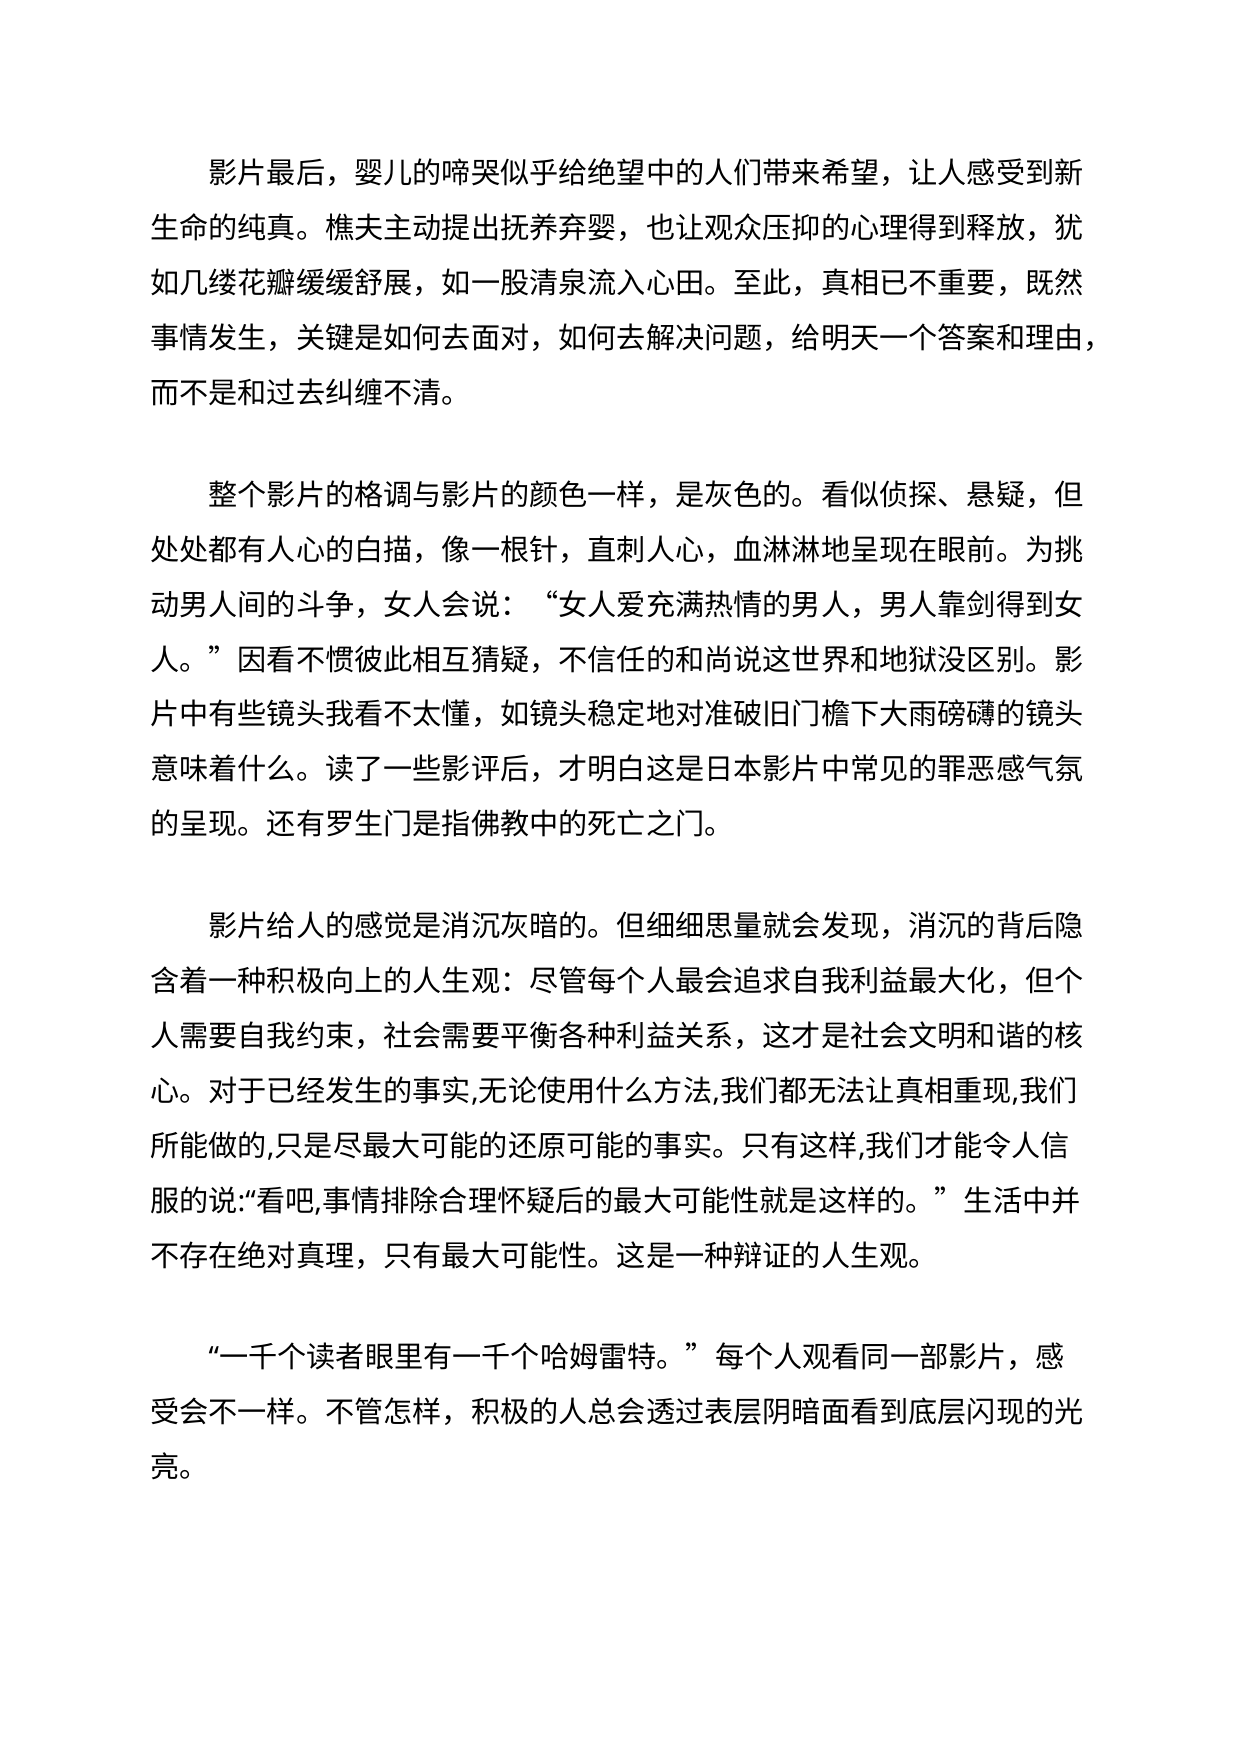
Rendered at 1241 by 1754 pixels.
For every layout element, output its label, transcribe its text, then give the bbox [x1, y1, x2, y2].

text “一千个读者眼里有一千个哈姆雷特。”每个人观看同一部影片，感受会不一样。不管怎样，积极的人总会透过表层阴暗面看到底层闪现的光亮。 [150, 1334, 1090, 1486]
text 影片给人的感觉是消沉灰暗的。但细细思量就会发现，消沉的背后隐含着一种积极向上的人生观：尽管每个人最会追求自我利益最大化，但个人需要自我约束，社会需要平衡各种利益关系，这才是社会文明和谐的核心。对于已经发生的事实,无论使用什么方法,我们都无法让真相重现,我们所能做的,只是尽最大可能的还原可能的事实。只有这样,我们才能令人信服的说:“看吧,事情排除合理怀疑后的最大可能性就是这样的。”生活中并不存在绝对真理，只有最大可能性。这是一种辩证的人生观。 [150, 902, 1090, 1274]
text 影片最后，婴儿的啼哭似乎给绝望中的人们带来希望，让人感受到新生命的纯真。樵夫主动提出抚养弃婴，也让观众压抑的心理得到释放，犹如几缕花瓣缓缓舒展，如一股清泉流入心田。至此，真相已不重要，既然事情发生，关键是如何去面对，如何去解决问题，给明天一个答案和理由，而不是和过去纠缠不清。 [150, 150, 1090, 412]
text 整个影片的格调与影片的颜色一样，是灰色的。看似侦探、悬疑，但处处都有人心的白描，像一根针，直刺人心，血淋淋地呈现在眼前。为挑动男人间的斗争，女人会说：“女人爱充满热情的男人，男人靠剑得到女人。”因看不惯彼此相互猜疑，不信任的和尚说这世界和地狱没区别。影片中有些镜头我看不太懂，如镜头稳定地对准破旧门檐下大雨磅礴的镜头意味着什么。读了一些影评后，才明白这是日本影片中常见的罪恶感气氛的呈现。还有罗生门是指佛教中的死亡之门。 [150, 471, 1090, 843]
